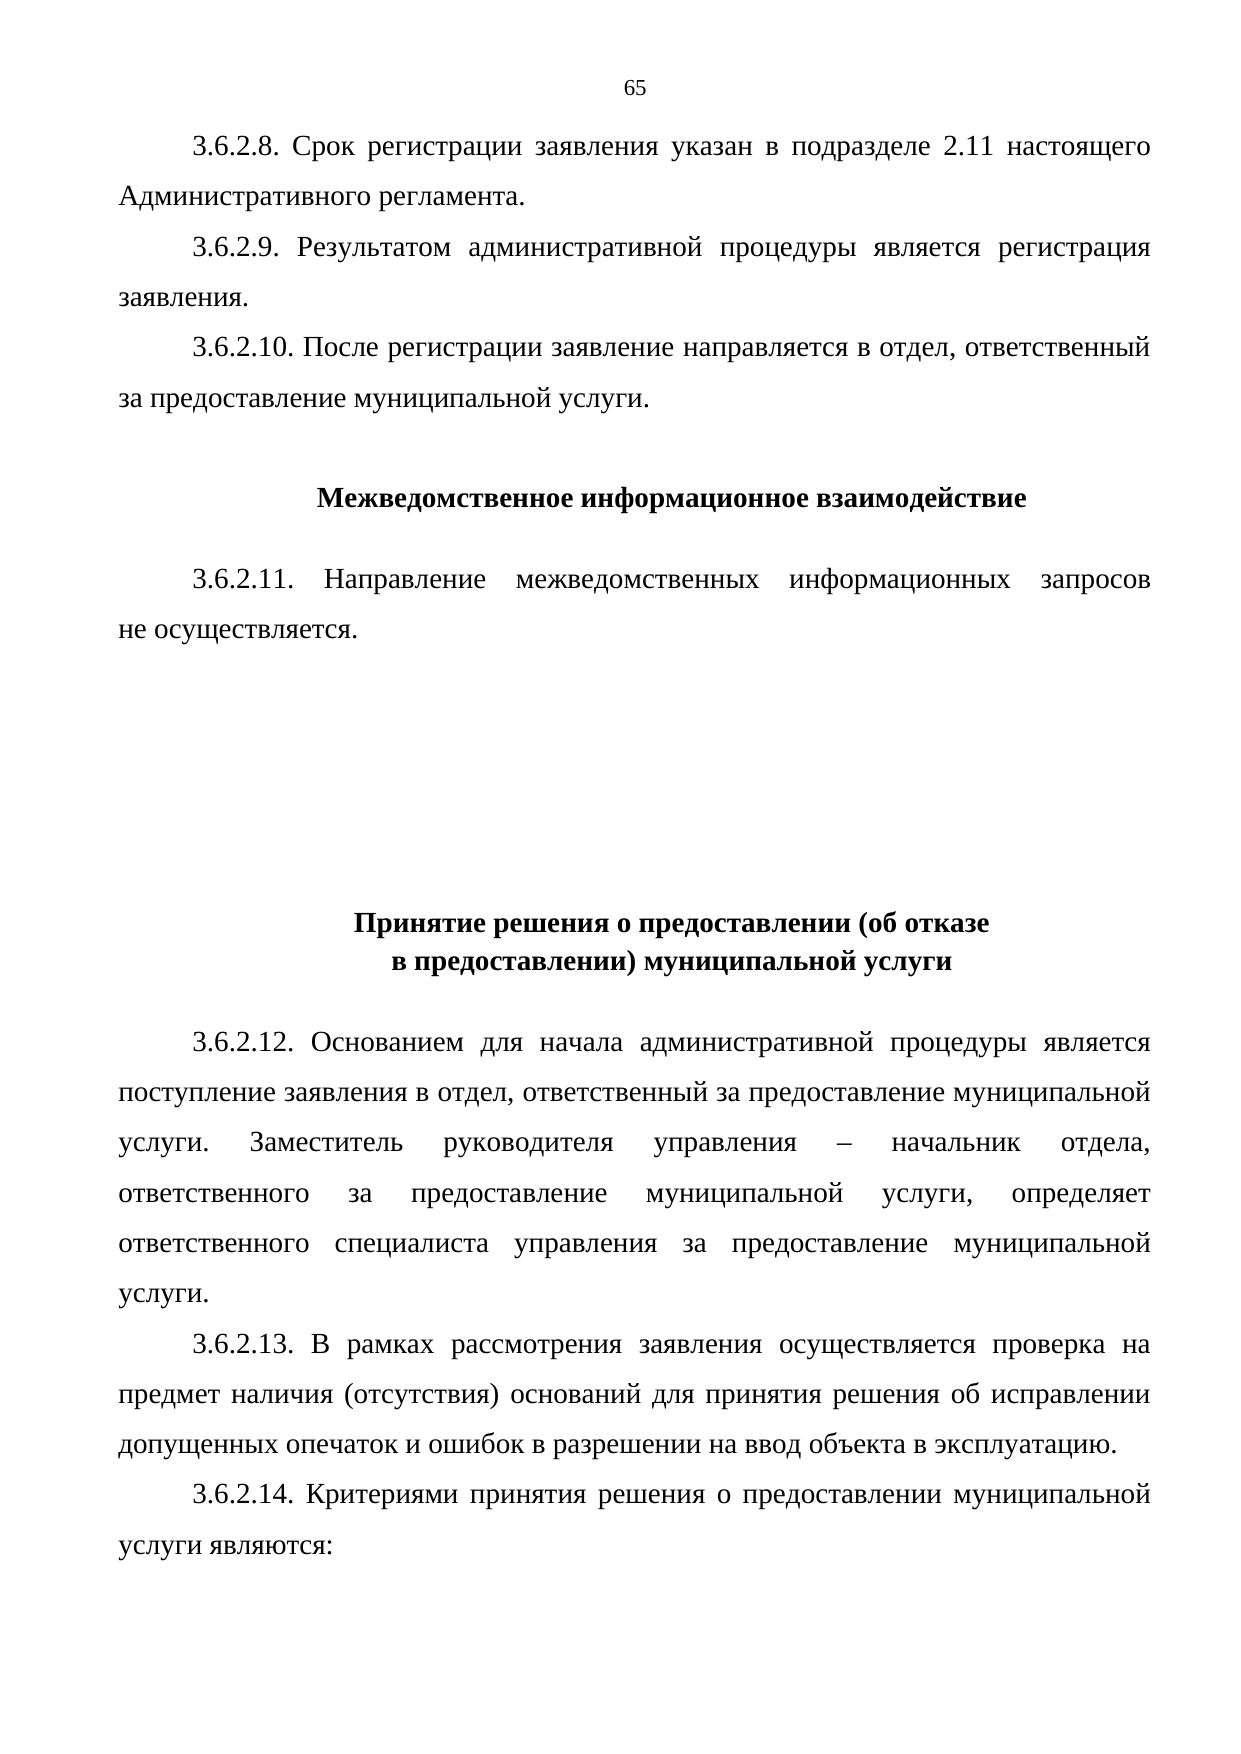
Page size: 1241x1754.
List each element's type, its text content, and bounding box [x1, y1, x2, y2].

text 3.6.2.9. Результатом административной процедуры является регистрация заявления. [118, 229, 1152, 313]
text Принятие решения о предоставлении (об отказе [118, 905, 1152, 938]
text 3.6.2.8. Срок регистрации заявления указан в подразделе 2.11 настоящего Административного регламента. [118, 128, 1152, 212]
text 3.6.2.10. После регистрации заявление направляется в отдел, ответственный за предоставление муниципальной услуги. [118, 329, 1152, 413]
text Межведомственное информационное взаимодействие [118, 480, 1152, 514]
text 3.6.2.14. Критериями принятия решения о предоставлении муниципальной услуги являются: [118, 1477, 1152, 1561]
text 3.6.2.12. Основанием для начала административной процедуры является поступление заявления в отдел, ответственный за предоставление муниципальной услуги. Заместитель руководителя управления – начальник отдела, ответственного за предоставление муниципальной услуги, определяет ответственного специалиста управления за предоставление муниципальной услуги. [118, 1024, 1152, 1309]
text 3.6.2.11. Направление межведомственных информационных запросов не осуществляется. [118, 561, 1152, 645]
text 3.6.2.13. В рамках рассмотрения заявления осуществляется проверка на предмет наличия (отсутствия) оснований для принятия решения об исправлении допущенных опечаток и ошибок в разрешении на ввод объекта в эксплуатацию. [118, 1326, 1152, 1460]
text в предоставлении) муниципальной услуги [118, 943, 1152, 977]
